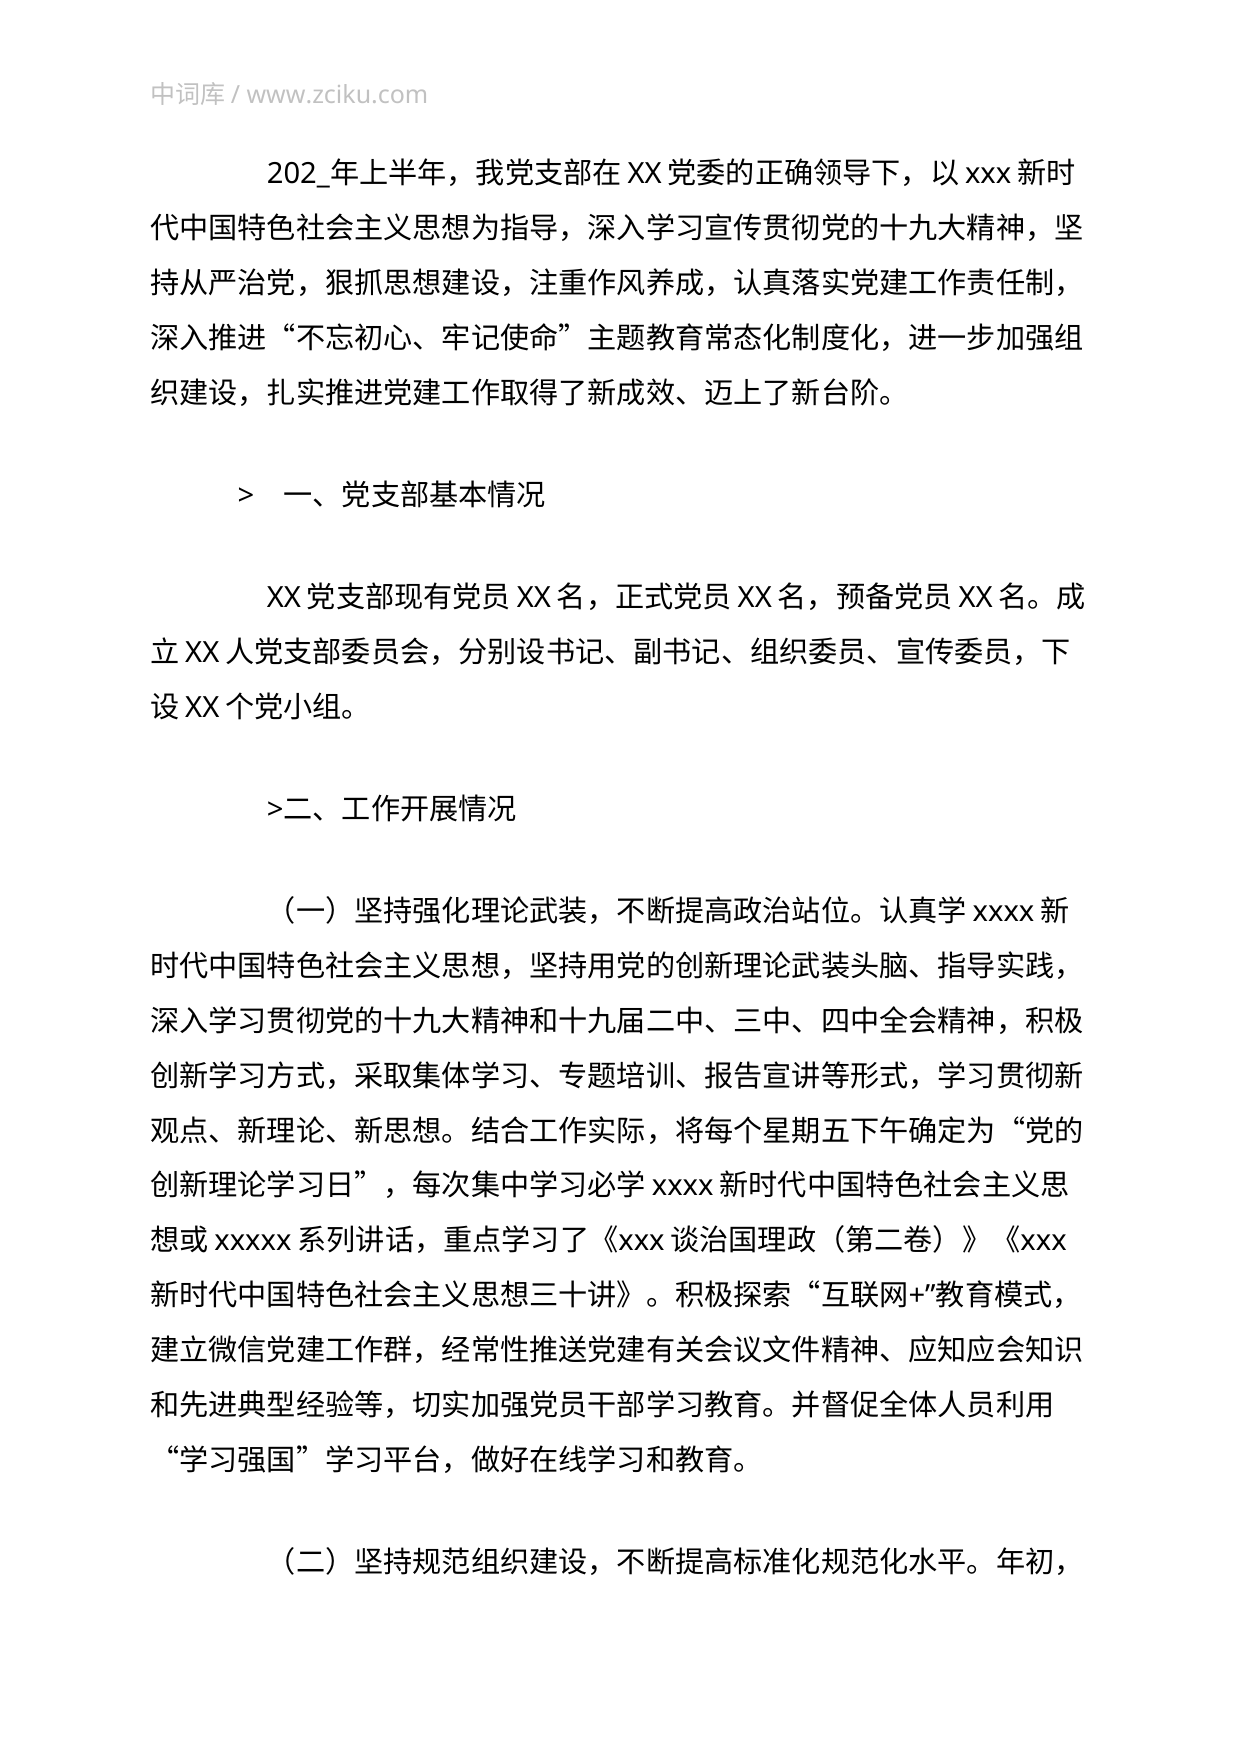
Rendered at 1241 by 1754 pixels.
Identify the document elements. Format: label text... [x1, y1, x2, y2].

text >二、工作开展情况 [150, 785, 1090, 828]
text > 一、党支部基本情况 [150, 471, 1090, 514]
text （一）坚持强化理论武装，不断提高政治站位。认真学xxxx新时代中国特色社会主义思想，坚持用党的创新理论武装头脑、指导实践，深入学习贯彻党的十九大精神和十九届二中、三中、四中全会精神，积极创新学习方式，采取集体学习、专题培训、报告宣讲等形式，学习贯彻新观点、新理论、新思想。结合工作实际，将每个星期五下午确定为“党的创新理论学习日”，每次集中学习必学xxxx新时代中国特色社会主义思想或xxxxx系列讲话，重点学习了《xxx谈治国理政（第二卷）》《xxx新时代中国特色社会主义思想三十讲》。积极探索“互联网+”教育模式，建立微信党建工作群，经常性推送党建有关会议文件精神、应知应会知识和先进典型经验等，切实加强党员干部学习教育。并督促全体人员利用“学习强国”学习平台，做好在线学习和教育。 [150, 887, 1090, 1479]
text XX党支部现有党员XX名，正式党员XX名，预备党员XX名。成立XX人党支部委员会，分别设书记、副书记、组织委员、宣传委员，下设XX个党小组。 [150, 573, 1090, 726]
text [150, 1538, 1090, 1581]
text 202_年上半年，我党支部在XX党委的正确领导下，以xxx新时代中国特色社会主义思想为指导，深入学习宣传贯彻党的十九大精神，坚持从严治党，狠抓思想建设，注重作风养成，认真落实党建工作责任制，深入推进“不忘初心、牢记使命”主题教育常态化制度化，进一步加强组织建设，扎实推进党建工作取得了新成效、迈上了新台阶。 [150, 150, 1090, 412]
